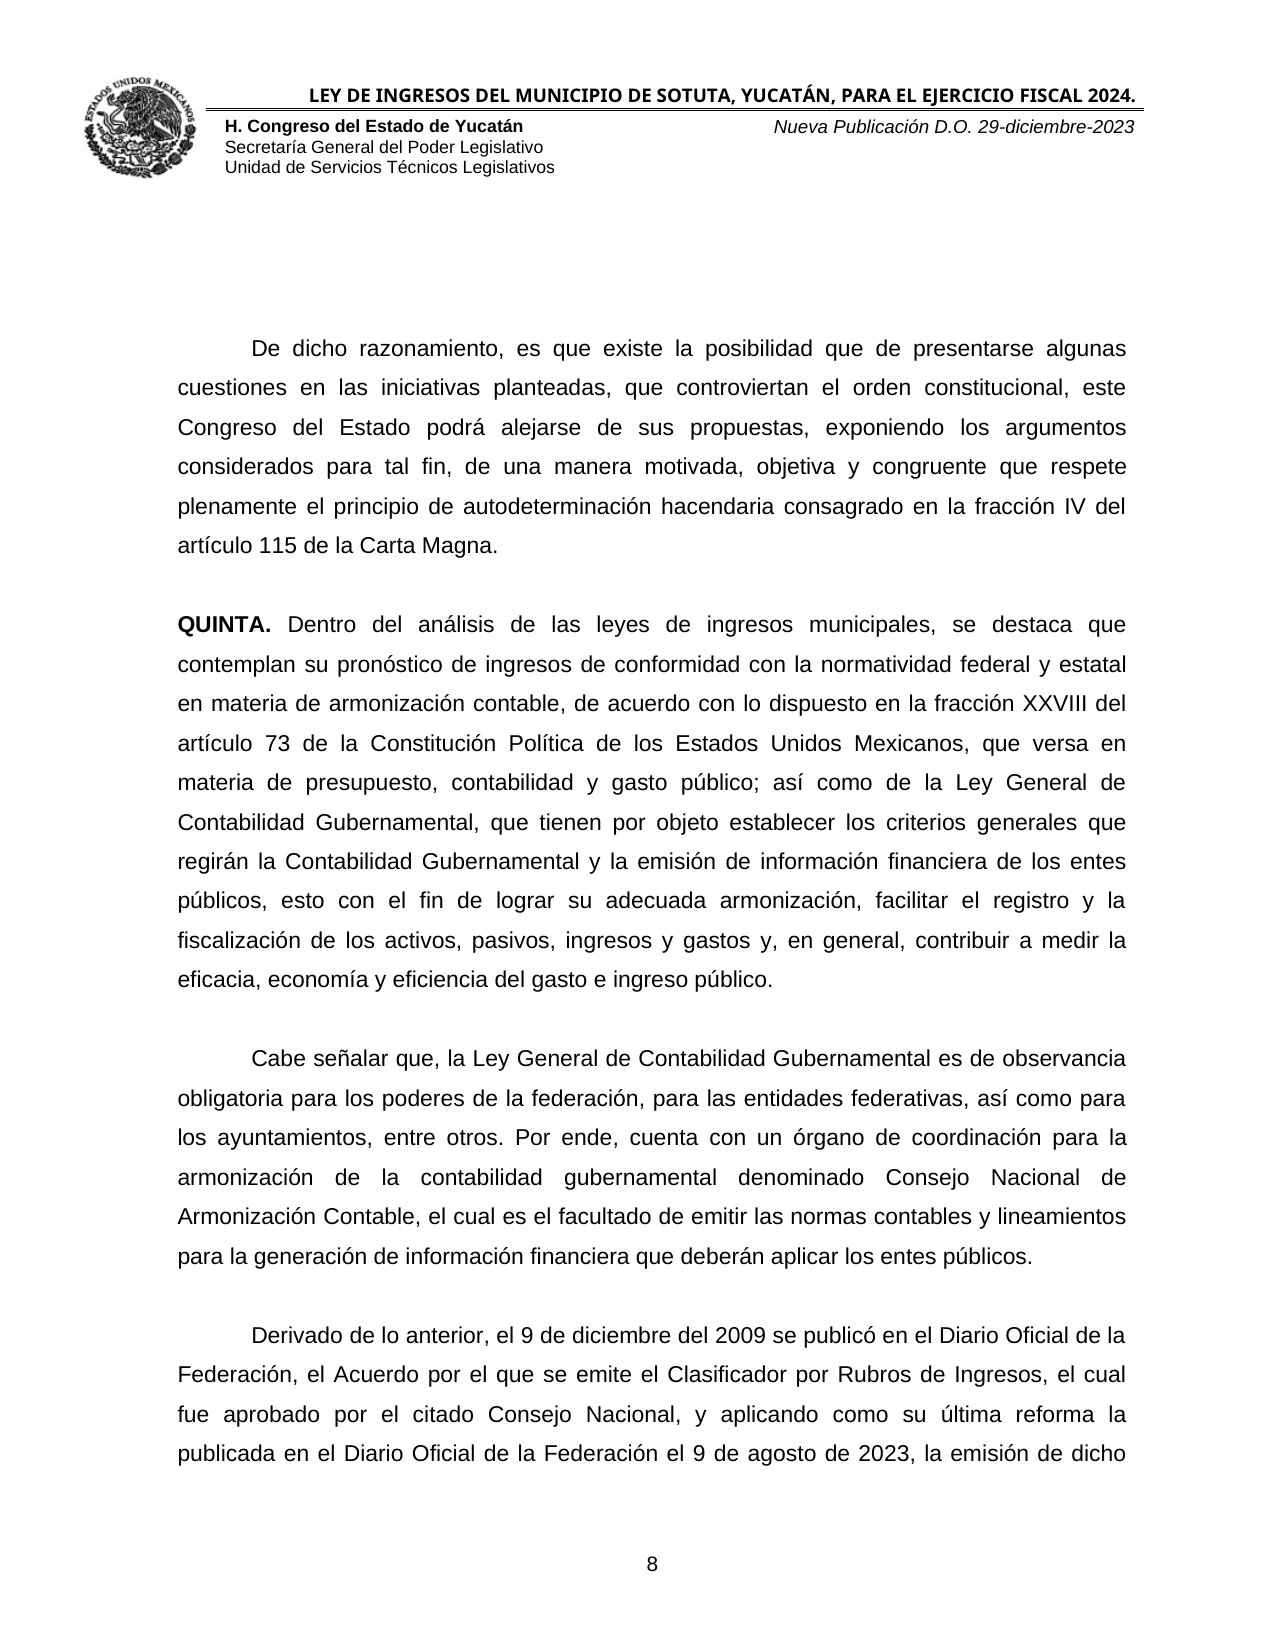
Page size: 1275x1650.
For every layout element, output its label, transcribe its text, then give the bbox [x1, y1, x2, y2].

text Cabe señalar que, la Ley General de Contabilidad Gubernamental es de observancia obligatoria para los poderes de la federación, para las entidades federativas, así como para los ayuntamientos, entre otros. Por ende, cuenta con un órgano de coordinación para la armonización de la contabilidad gubernamental denominado Consejo Nacional de Armonización Contable, el cual es el facultado de emitir las normas contables y lineamientos para la generación de información financiera que deberán aplicar los entes públicos. [177, 1045, 1127, 1269]
text De dicho razonamiento, es que existe la posibilidad que de presentarse algunas cuestiones en las iniciativas planteadas, que controviertan el orden constitucional, este Congreso del Estado podrá alejarse de sus propuestas, exponiendo los argumentos considerados para tal fin, de una manera motivada, objetiva y congruente que respete plenamente el principio de autodeterminación hacendaria consagrado en la fracción IV del artículo 115 de la Carta Magna. [177, 335, 1127, 558]
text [177, 1322, 1127, 1467]
text QUINTA. Dentro del análisis de las leyes de ingresos municipales, se destaca que contemplan su pronóstico de ingresos de conformidad con la normatividad federal y estatal en materia de armonización contable, de acuerdo con lo dispuesto en la fracción XXVIII del artículo 73 de la Constitución Política de los Estados Unidos Mexicanos, que versa en materia de presupuesto, contabilidad y gasto público; así como de la Ley General de Contabilidad Gubernamental, que tienen por objeto establecer los criterios generales que regirán la Contabilidad Gubernamental y la emisión de información financiera de los entes públicos, esto con el fin de lograr su adecuada armonización, facilitar el registro y la fiscalización de los activos, pasivos, ingresos y gastos y, en general, contribuir a medir la eficacia, economía y eficiencia del gasto e ingreso público. [177, 611, 1127, 993]
